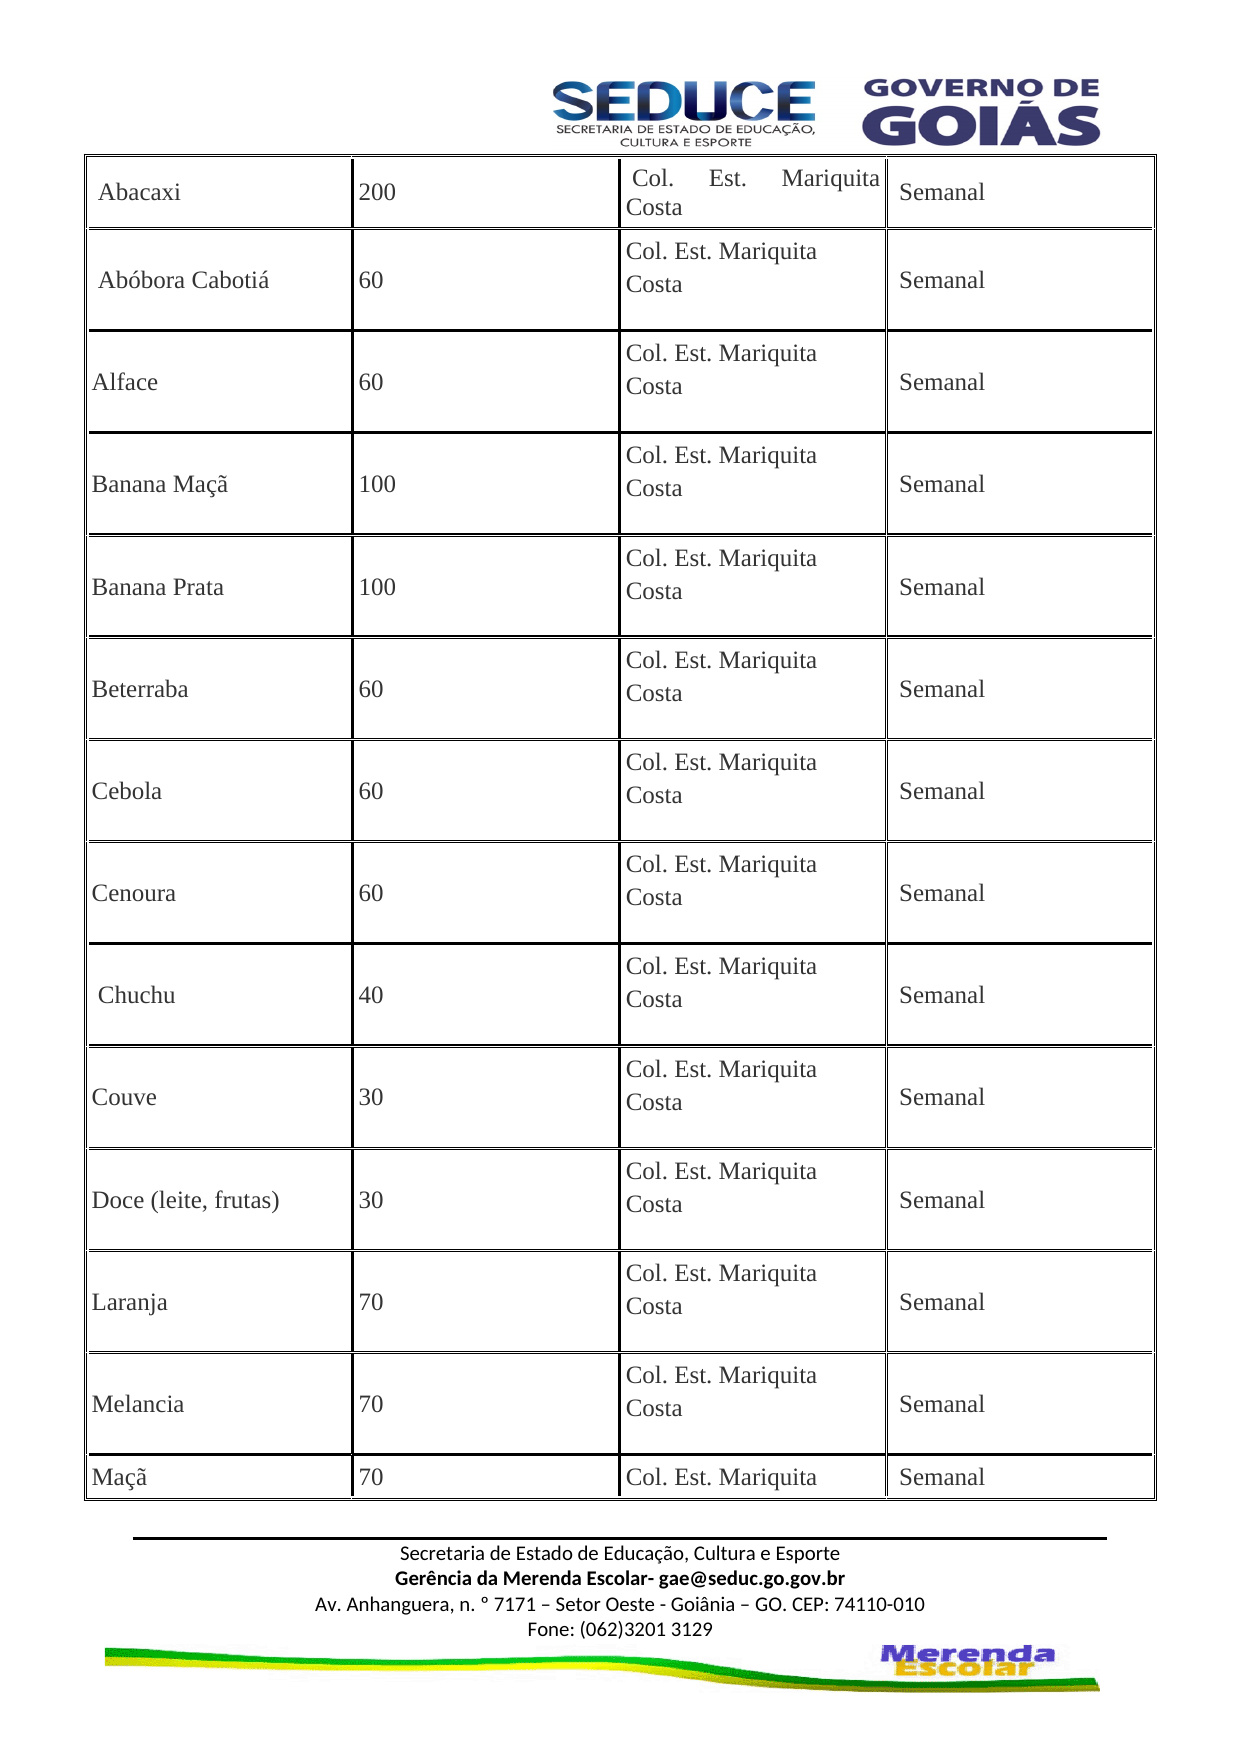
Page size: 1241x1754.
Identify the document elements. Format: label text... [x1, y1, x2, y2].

table_cell Col. Est. Mariquita Costa [621, 945, 885, 1044]
table_cell Col. Est. Mariquita Costa [621, 1048, 885, 1146]
table_cell Couve [87, 1044, 351, 1146]
table_cell Semanal [886, 1453, 1155, 1497]
table_cell Col. Est. Mariquita Costa [621, 741, 885, 840]
table_cell Semanal [888, 942, 1154, 1044]
table_cell Col. Est. Mariquita Costa [621, 1252, 885, 1351]
table_cell Cebola [85, 738, 352, 840]
table_cell 60 [354, 843, 618, 942]
table_cell Col. Est. Mariquita Costa [621, 332, 885, 431]
table_cell Maçã [85, 1453, 352, 1497]
table_cell Melancia [85, 1351, 352, 1453]
table_cell 60 [354, 332, 618, 431]
table_cell Col. Est. Mariquita Costa [621, 434, 885, 533]
table_cell Semanal [888, 431, 1154, 533]
table_cell 60 [354, 230, 618, 329]
table_cell Doce (leite, frutas) [87, 1146, 351, 1248]
table_cell Semanal [886, 738, 1155, 840]
table_cell Semanal [886, 157, 1154, 227]
table_cell Alface [87, 329, 351, 431]
table_cell Abacaxi [87, 155, 352, 227]
table_cell Semanal [886, 840, 1155, 942]
table_cell Col. Est. Mariquita Costa [619, 157, 886, 227]
table_cell Col. Est. Mariquita Costa [621, 230, 885, 329]
table_cell Semanal [888, 533, 1154, 635]
table_cell Banana Prata [87, 533, 351, 635]
table_cell Col. Est. Mariquita Costa [621, 1150, 885, 1248]
table_cell Semanal [888, 1249, 1154, 1351]
table_cell 30 [354, 1150, 618, 1248]
table_cell 60 [354, 741, 618, 840]
table_cell Semanal [888, 635, 1154, 738]
table_cell Semanal [888, 1146, 1154, 1248]
table_cell Laranja [87, 1249, 351, 1351]
table_cell 40 [354, 945, 618, 1044]
table_cell Banana Maçã [87, 431, 351, 533]
table_cell 100 [354, 537, 618, 635]
table_cell Col. Est. Mariquita Costa [621, 639, 885, 738]
table_cell Semanal [888, 329, 1154, 431]
table_cell 100 [354, 434, 618, 533]
table_cell 70 [352, 1456, 619, 1497]
table_cell 200 [352, 157, 619, 227]
table_cell 60 [354, 639, 618, 738]
table_cell 70 [354, 1252, 618, 1351]
table_cell 70 [354, 1354, 618, 1453]
table_cell Col. Est. Mariquita Costa [619, 1456, 886, 1497]
table_cell Col. Est. Mariquita Costa [621, 1354, 885, 1453]
table_cell Col. Est. Mariquita Costa [621, 843, 885, 942]
table_cell Col. Est. Mariquita Costa [621, 537, 885, 635]
table_cell Beterraba [87, 635, 351, 738]
table_cell 30 [354, 1048, 618, 1146]
table_cell Semanal [886, 227, 1155, 329]
table_cell Abóbora Cabotiá [85, 227, 352, 329]
table_cell Chuchu [87, 942, 351, 1044]
table_cell Semanal [886, 1351, 1155, 1453]
table_cell Cenoura [85, 840, 352, 942]
table_cell Semanal [888, 1044, 1154, 1146]
picture [552, 73, 1108, 154]
